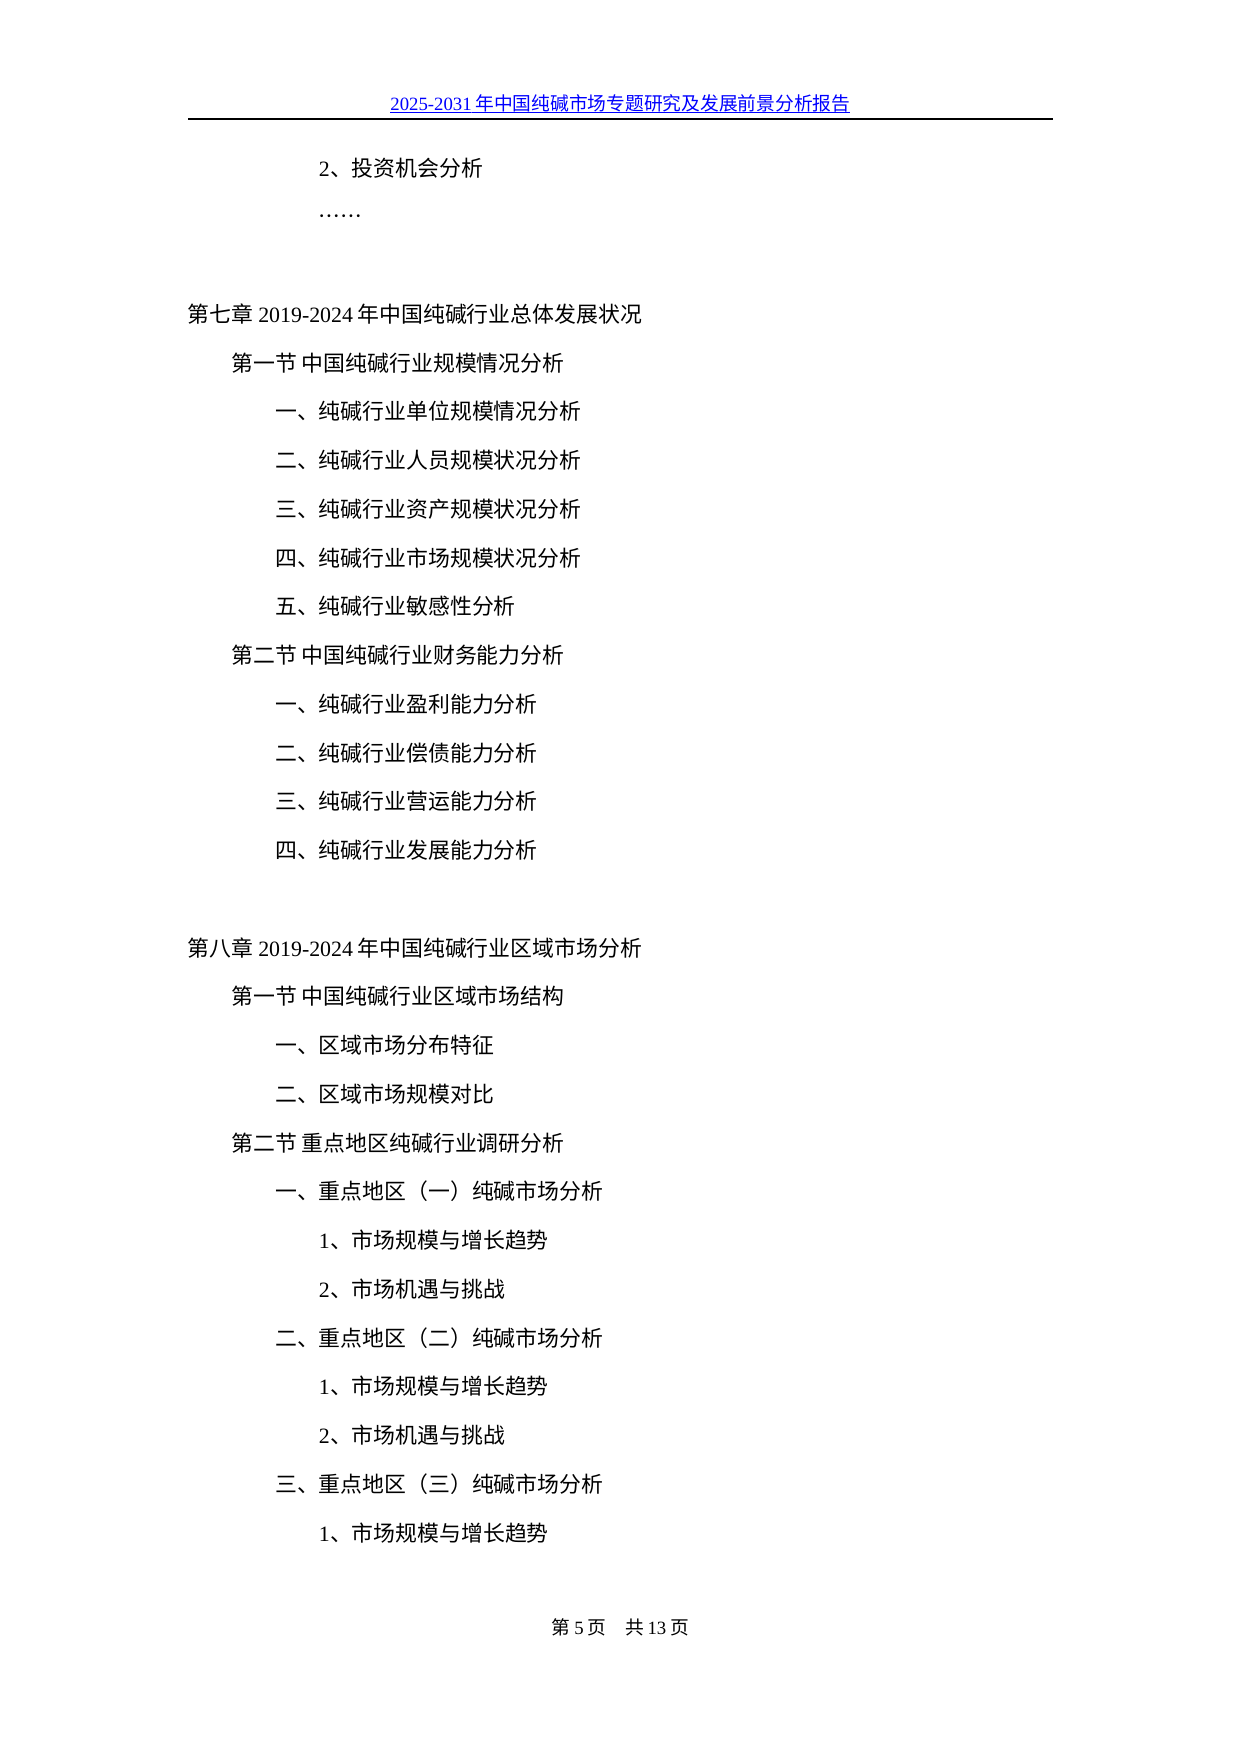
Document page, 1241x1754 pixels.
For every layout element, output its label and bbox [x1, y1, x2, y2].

text [187, 150, 1053, 1548]
